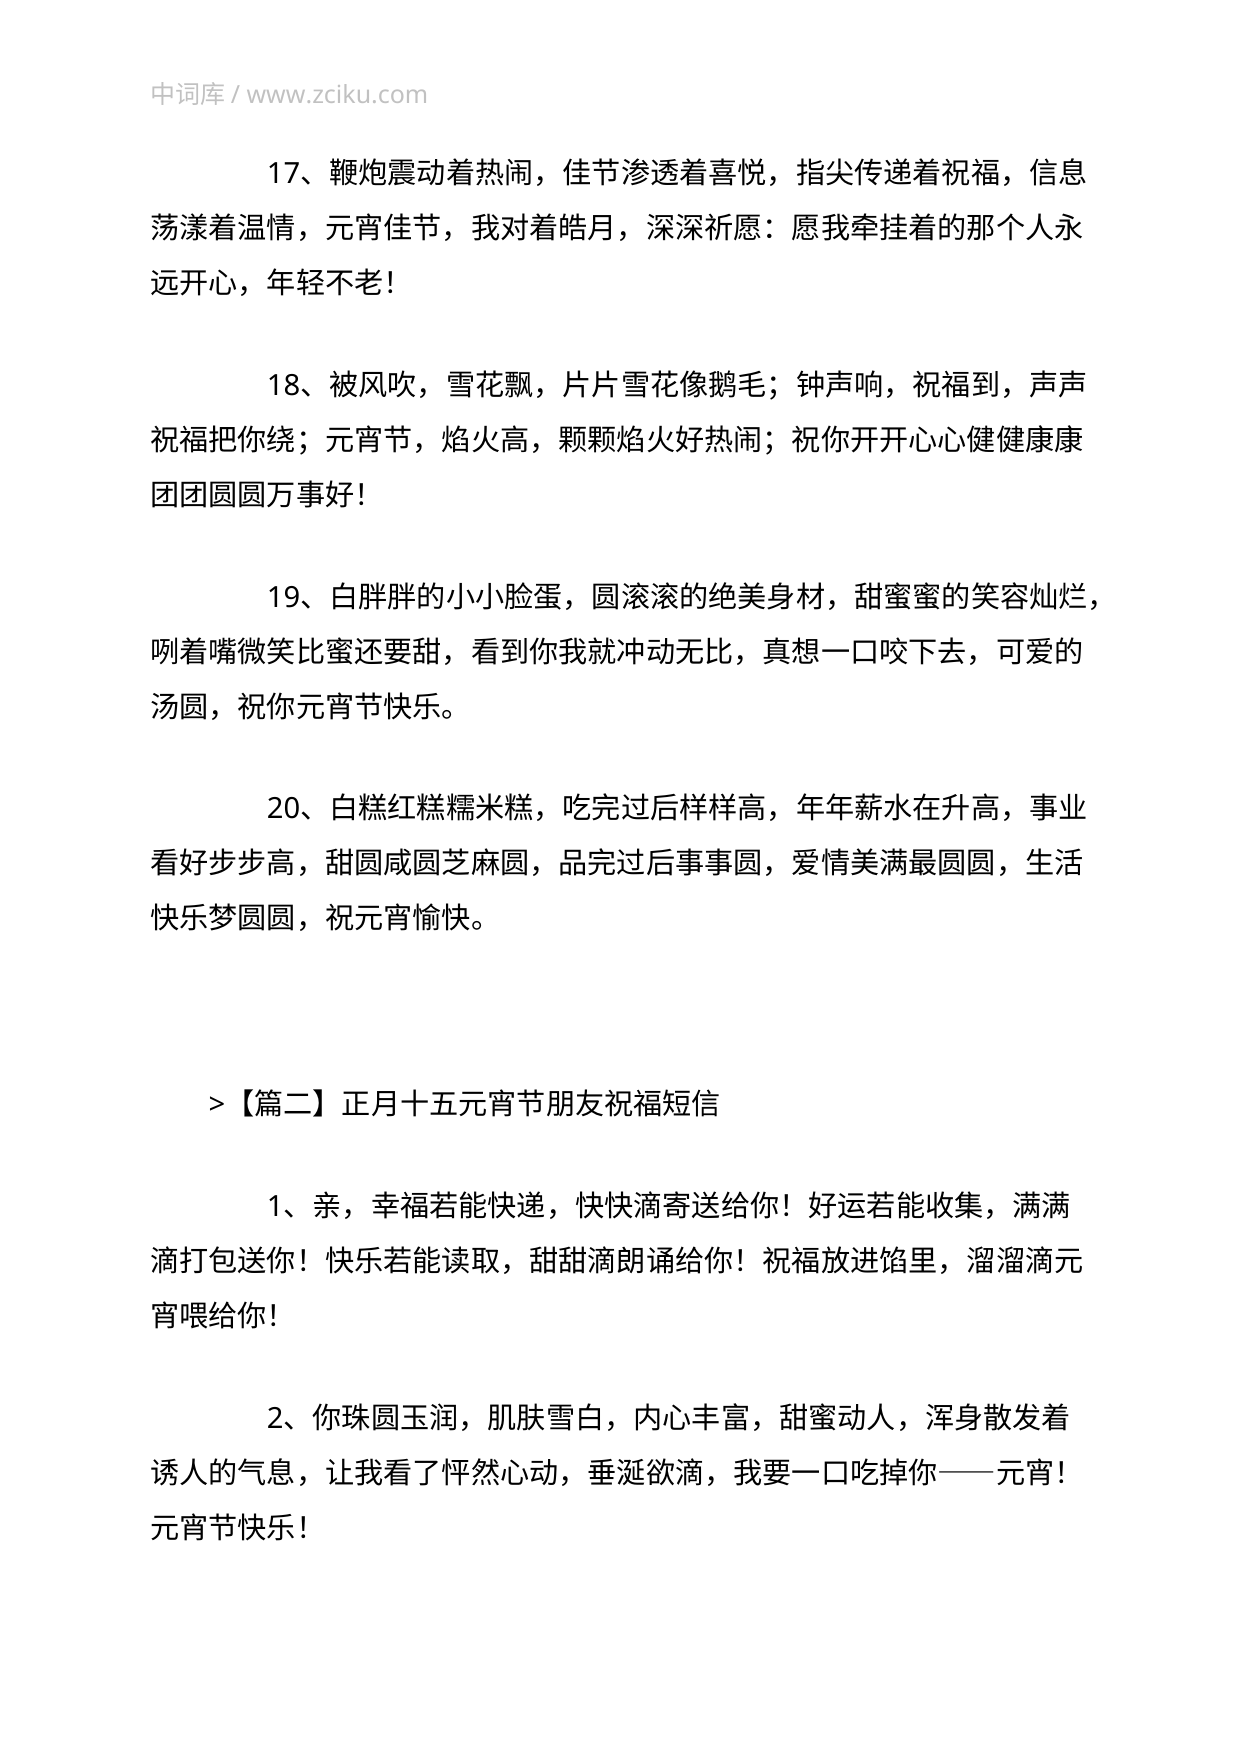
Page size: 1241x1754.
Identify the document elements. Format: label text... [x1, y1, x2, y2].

text 2、你珠圆玉润，肌肤雪白，内心丰富，甜蜜动人，浑身散发着诱人的气息，让我看了怦然心动，垂涎欲滴，我要一口吃掉你——元宵！元宵节快乐！ [150, 1394, 1090, 1547]
text 17、鞭炮震动着热闹，佳节渗透着喜悦，指尖传递着祝福，信息荡漾着温情，元宵佳节，我对着皓月，深深祈愿：愿我牵挂着的那个人永远开心，年轻不老！ [150, 150, 1090, 302]
text 20、白糕红糕糯米糕，吃完过后样样高，年年薪水在升高，事业看好步步高，甜圆咸圆芝麻圆，品完过后事事圆，爱情美满最圆圆，生活快乐梦圆圆，祝元宵愉快。 [150, 785, 1090, 937]
text 1、亲，幸福若能快递，快快滴寄送给你！好运若能收集，满满滴打包送你！快乐若能读取，甜甜滴朗诵给你！祝福放进馅里，溜溜滴元宵喂给你！ [150, 1183, 1090, 1335]
text 19、白胖胖的小小脸蛋，圆滚滚的绝美身材，甜蜜蜜的笑容灿烂，咧着嘴微笑比蜜还要甜，看到你我就冲动无比，真想一口咬下去，可爱的汤圆，祝你元宵节快乐。 [150, 573, 1090, 726]
text 18、被风吹，雪花飘，片片雪花像鹅毛；钟声响，祝福到，声声祝福把你绕；元宵节，焰火高，颗颗焰火好热闹；祝你开开心心健健康康团团圆圆万事好！ [150, 362, 1090, 514]
text >【篇二】正月十五元宵节朋友祝福短信 [150, 1081, 1090, 1123]
